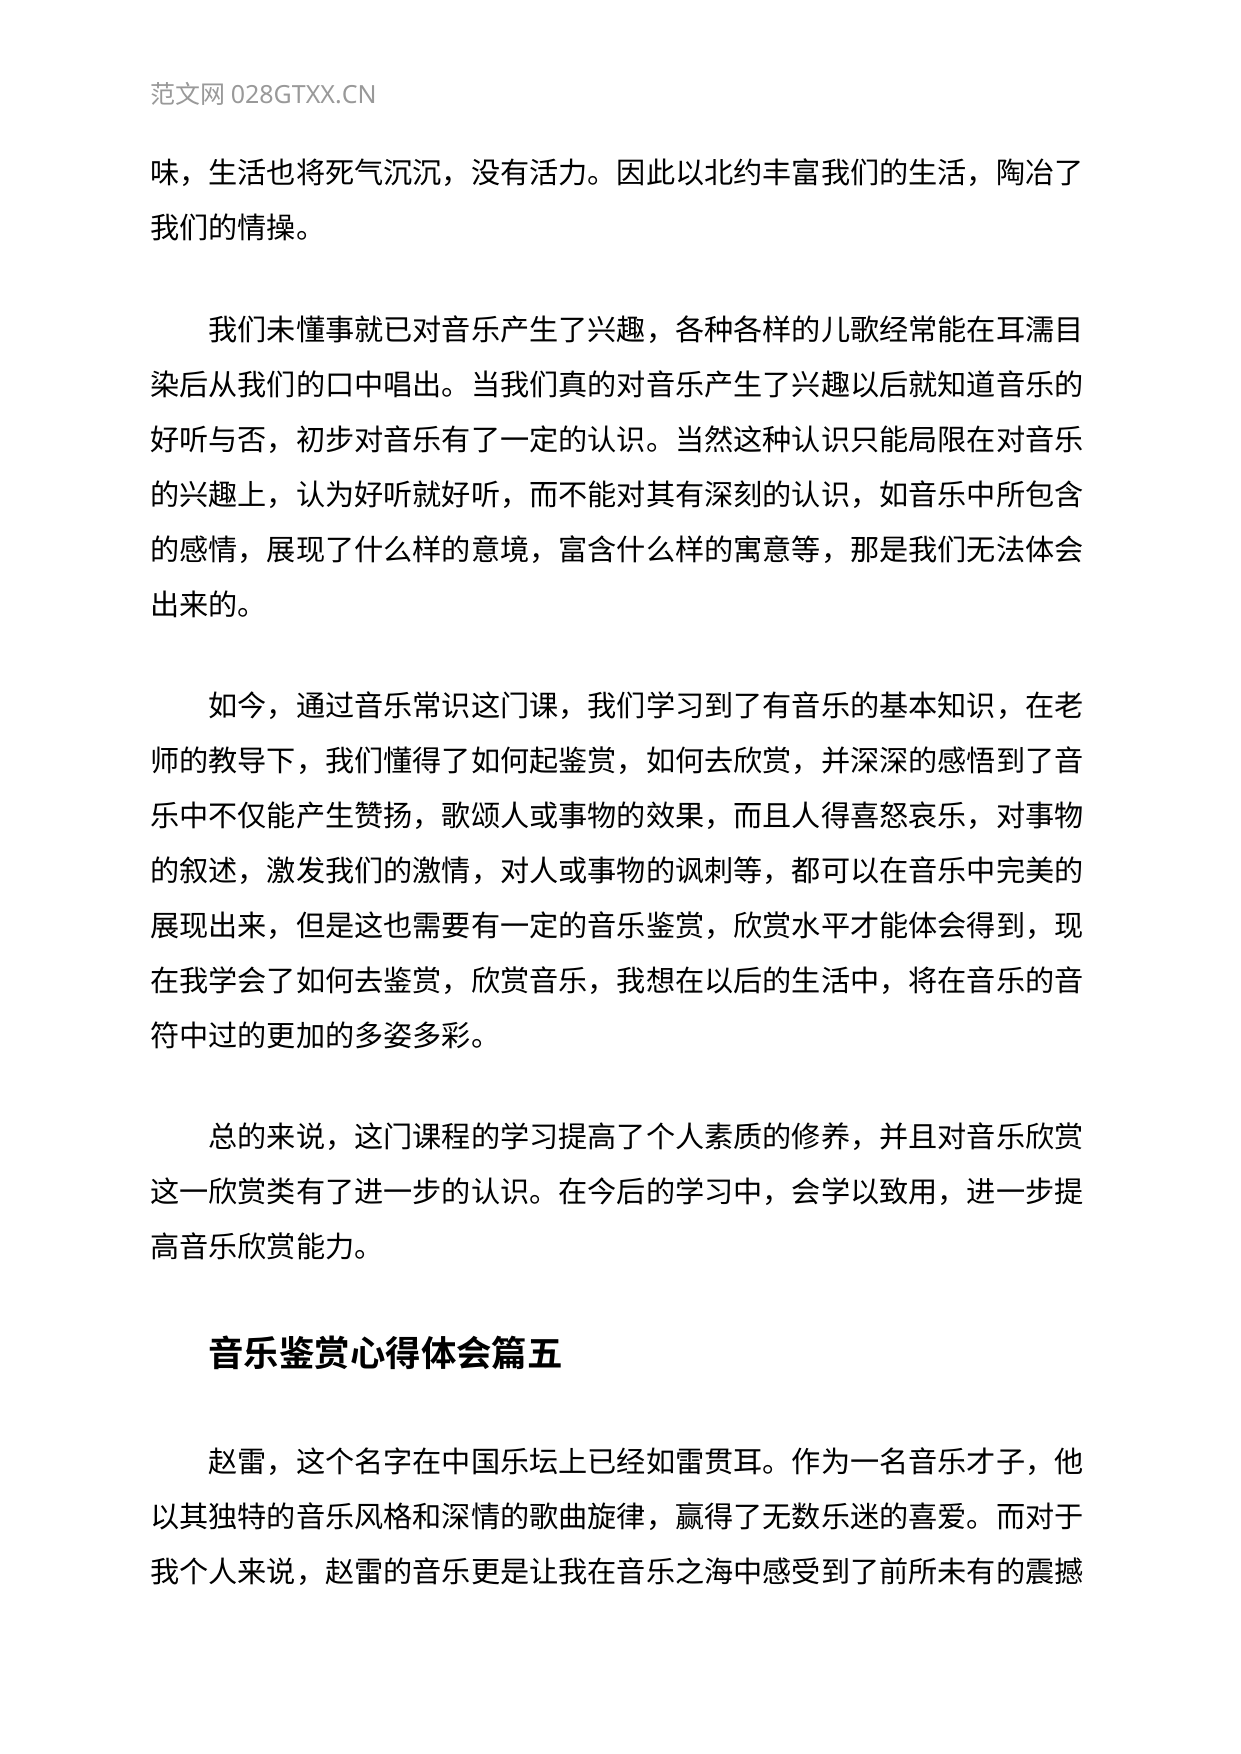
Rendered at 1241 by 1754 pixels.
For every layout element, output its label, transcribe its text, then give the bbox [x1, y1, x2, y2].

text 我们未懂事就已对音乐产生了兴趣，各种各样的儿歌经常能在耳濡目染后从我们的口中唱出。当我们真的对音乐产生了兴趣以后就知道音乐的好听与否，初步对音乐有了一定的认识。当然这种认识只能局限在对音乐的兴趣上，认为好听就好听，而不能对其有深刻的认识，如音乐中所包含的感情，展现了什么样的意境，富含什么样的寓意等，那是我们无法体会出来的。 [150, 307, 1090, 623]
text 如今，通过音乐常识这门课，我们学习到了有音乐的基本知识，在老师的教导下，我们懂得了如何起鉴赏，如何去欣赏，并深深的感悟到了音乐中不仅能产生赞扬，歌颂人或事物的效果，而且人得喜怒哀乐，对事物的叙述，激发我们的激情，对人或事物的讽刺等，都可以在音乐中完美的展现出来，但是这也需要有一定的音乐鉴赏，欣赏水平才能体会得到，现在我学会了如何去鉴赏，欣赏音乐，我想在以后的生活中，将在音乐的音符中过的更加的多姿多彩。 [150, 683, 1090, 1054]
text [150, 1439, 1090, 1591]
text 总的来说，这门课程的学习提高了个人素质的修养，并且对音乐欣赏这一欣赏类有了进一步的认识。在今后的学习中，会学以致用，进一步提高音乐欣赏能力。 [150, 1114, 1090, 1266]
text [150, 150, 1090, 247]
text 音乐鉴赏心得体会篇五 [150, 1326, 1090, 1377]
